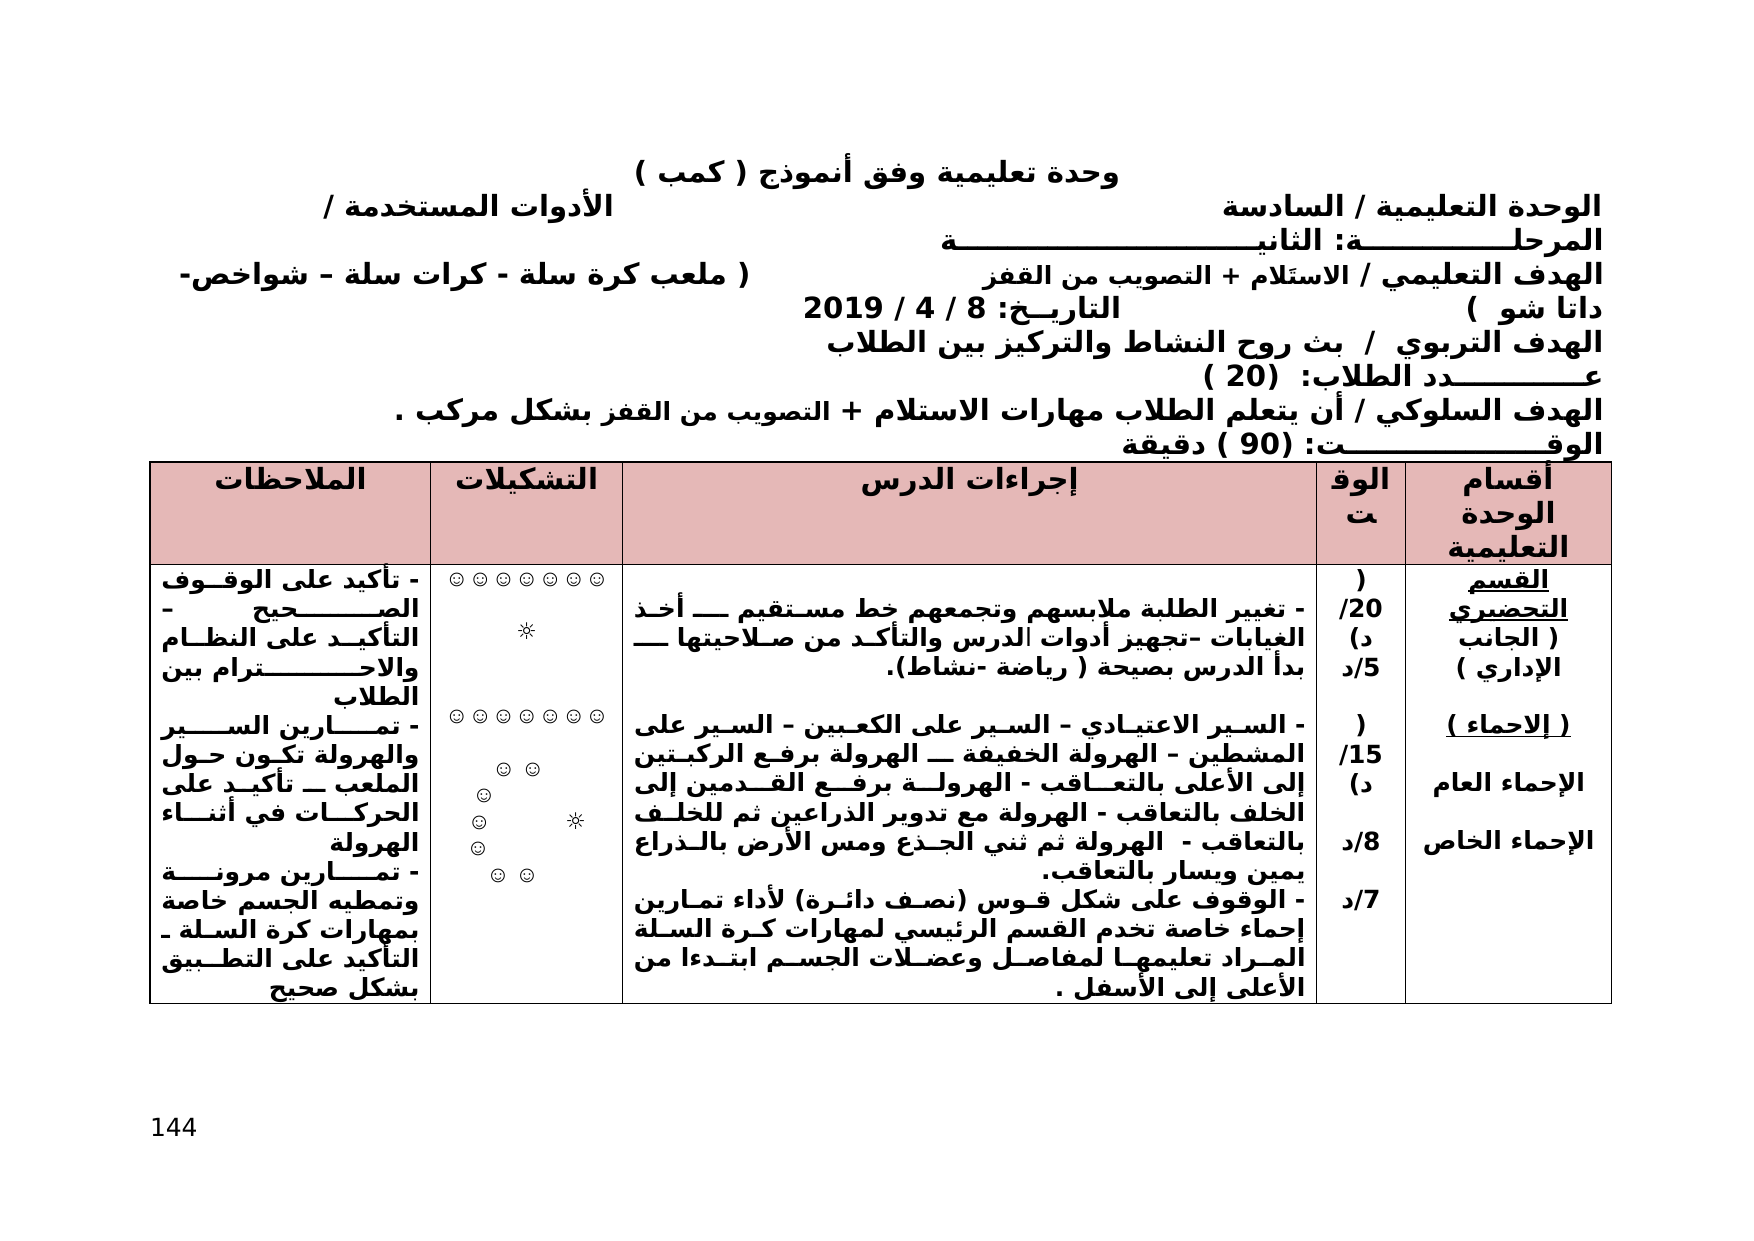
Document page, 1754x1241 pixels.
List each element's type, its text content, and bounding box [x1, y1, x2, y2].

text وحدة تعليمية وفق أنموذج ( كمب ) [150, 156, 1604, 190]
text الوحدة التعليمية / السادسة الأدوات المستخدمة / المرحلـــــــــــــــة: الثانيــــــــــــــــــــــــــــــة [150, 190, 1604, 258]
table_header إجراءات الدرس [623, 463, 1316, 564]
table_cell (20/د) 5/د (15/د) 8/د 7/د [1317, 565, 1405, 1003]
table_header الوقت [1317, 463, 1405, 564]
table_cell - تغيير الطلبة ملابسهم وتجمعهم خط مستقيم ـــ أخذ الغيابات –تجهيز أدوات الدرس والتأكد من صلاحيتها ــــ بدأ الدرس بصيحة ( رياضة -نشاط). - السير الاعتيادي – السير على الكعبين – السير على المشطين – الهرولة الخفيفة ـــ الهرولة برفع الركبتين إلى الأعلى بالتعاقب - الهرولة برفع القدمين إلى الخلف بالتعاقب - الهرولة مع تدوير الذراعين ثم للخلف بالتعاقب - الهرولة ثم ثني الجذع ومس الأرض بالذراع يمين ويسار بالتعاقب. - الوقوف على شكل قوس (نصف دائرة) لأداء تمارين إحماء خاصة تخدم القسم الرئيسي لمهارات كرة السلة المراد تعليمها لمفاصل وعضلات الجسم ابتدءا من الأعلى إلى الأسفل . [623, 565, 1316, 1003]
table_cell ☺☺☺☺☺☺☺ ☼ ☺☺☺☺☺☺☺ ☺ ☺ ☺ ☼ ☺ ☺ ☺ ☺ [431, 565, 622, 1003]
table_header أقسام الوحدة التعليمية [1406, 463, 1611, 564]
table_header الملاحظات [151, 463, 430, 564]
text الهدف التربوي / بث روح النشاط والتركيز بين الطلاب عـــــــــــــدد الطلاب: (20 ) الهدف السلوكي / أن يتعلم الطلاب مهارات الاستلام + التصويب من القفز بشكل مركب . الوقــــــــــــــــــــت: (90 ) دقيقة [150, 326, 1604, 461]
table_header التشكيلات [431, 463, 622, 564]
text الهدف التعليمي / الاستَلام + التصويب من القفز ( ملعب كرة سلة - كرات سلة – شواخص- داتا شو ) التاريــخ: 8 / 4 / 2019 [150, 258, 1604, 326]
table_cell القسم التحضيري ( الجانب الإداري ) ( إلاحماء ) الإحماء العام الإحماء الخاص [1406, 565, 1611, 1003]
table_cell - تأكيد على الوقوف الصحيح – التأكيد على النظام والاحترام بين الطلاب - تمارين السير والهرولة تكون حول الملعب ـ تأكيد على الحركات في أثناء الهرولة - تمارين مرونة وتمطيه الجسم خاصة بمهارات كرة السلة ـ التأكيد على التطبيق بشكل صحيح [151, 565, 430, 1003]
